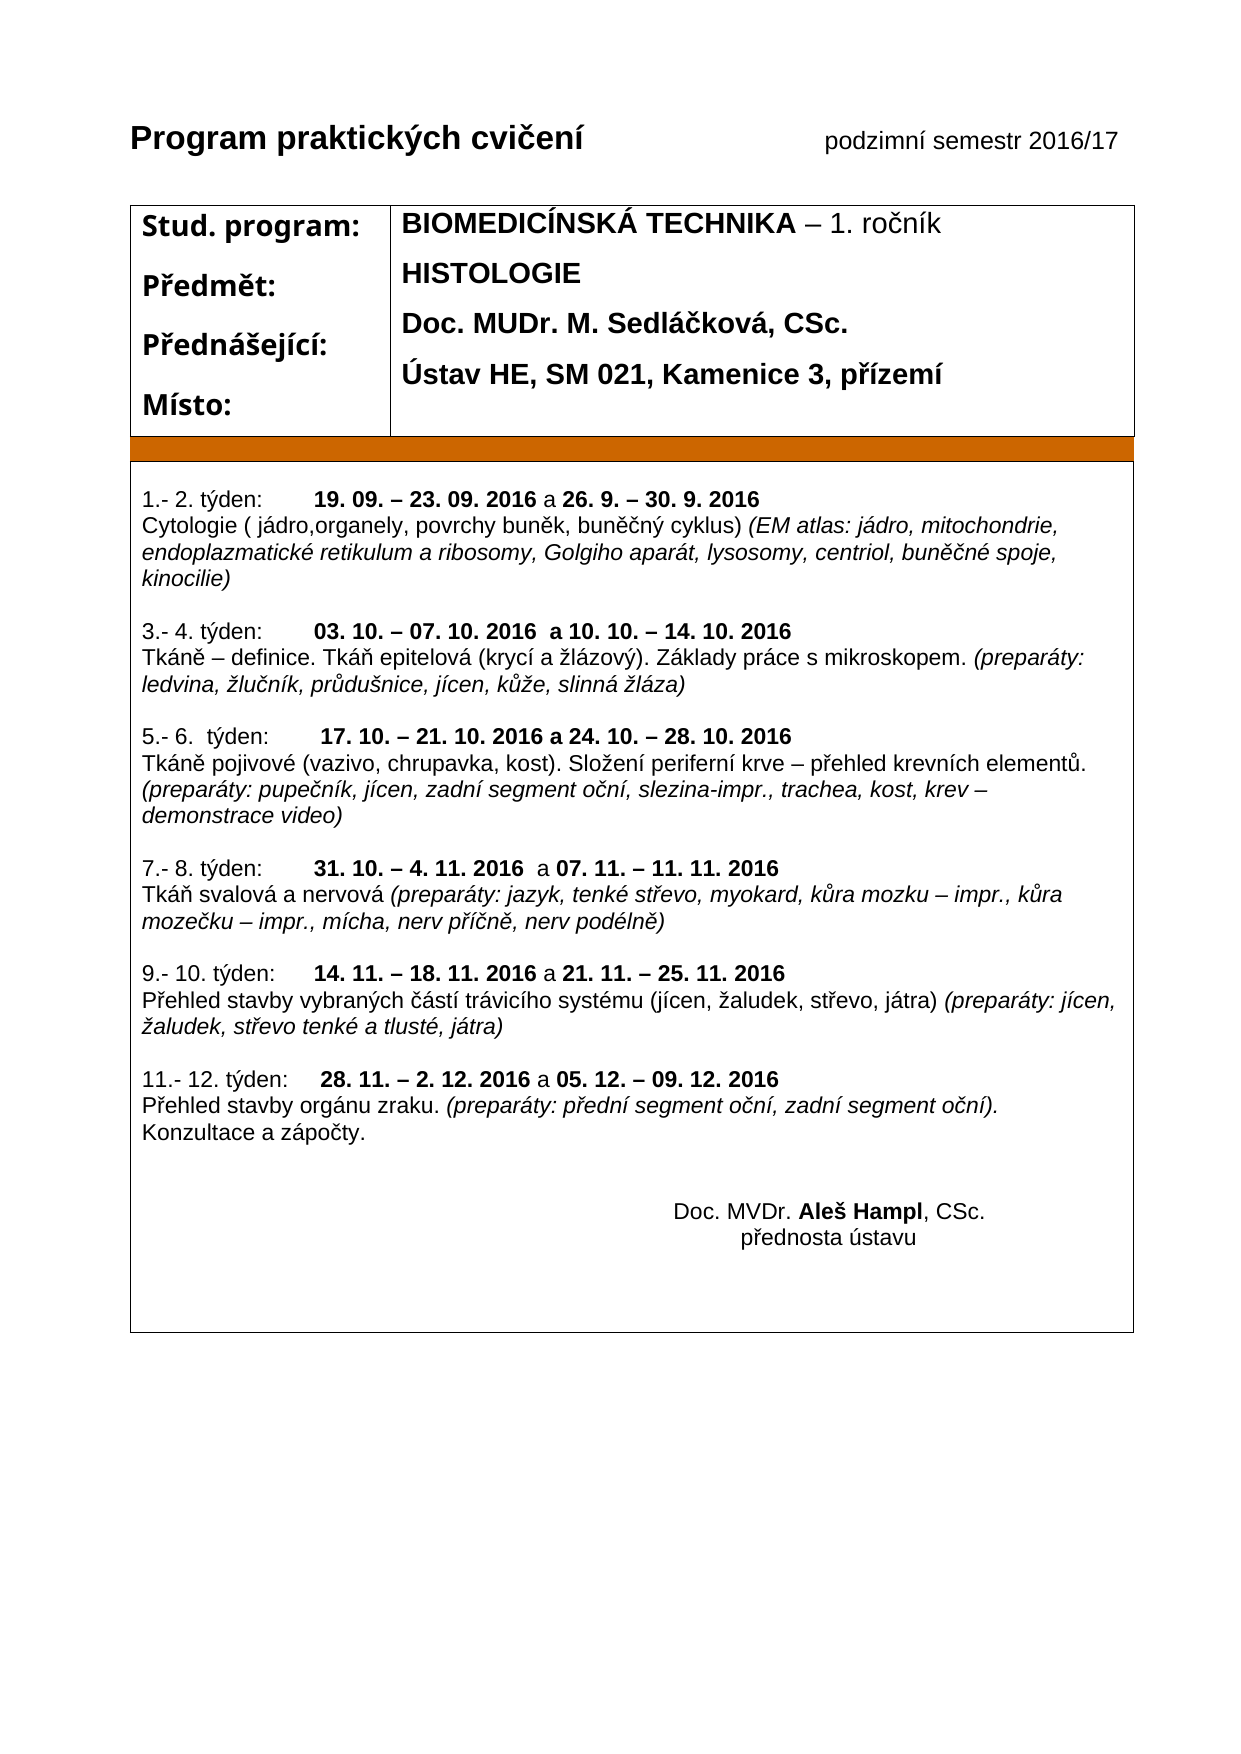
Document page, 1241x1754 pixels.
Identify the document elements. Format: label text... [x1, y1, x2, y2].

text Program praktických cvičení podzimní semestr 2016/17 [130, 118, 1134, 157]
table_header 1.- 2. týden: 19. 09. – 23. 09. 2016 a 26. 9. – 30. 9. 2016 Cytologie ( jádro,organely, povrchy buněk, buněčný cyklus) (EM atlas: jádro, mitochondrie, endoplazmatické retikulum a ribosomy, Golgiho aparát, lysosomy, centriol, buněčné spoje, kinocilie) 3.- 4. týden: 03. 10. – 07. 10. 2016 a 10. 10. – 14. 10. 2016 Tkáně – definice. Tkáň epitelová (krycí a žlázový). Základy práce s mikroskopem. (preparáty: ledvina, žlučník, průdušnice, jícen, kůže, slinná žláza) 5.- 6. týden: 17. 10. – 21. 10. 2016 a 24. 10. – 28. 10. 2016 Tkáně pojivové (vazivo, chrupavka, kost). Složení periferní krve – přehled krevních elementů. (preparáty: pupečník, jícen, zadní segment oční, slezina-impr., trachea, kost, krev – demonstrace video) 7.- 8. týden: 31. 10. – 4. 11. 2016 a 07. 11. – 11. 11. 2016 Tkáň svalová a nervová (preparáty: jazyk, tenké střevo, myokard, kůra mozku – impr., kůra mozečku – impr., mícha, nerv příčně, nerv podélně) 9.- 10. týden: 14. 11. – 18. 11. 2016 a 21. 11. – 25. 11. 2016 Přehled stavby vybraných částí trávicího systému (jícen, žaludek, střevo, játra) (preparáty: jícen, žaludek, střevo tenké a tlusté, játra) 11.- 12. týden: 28. 11. – 2. 12. 2016 a 05. 12. – 09. 12. 2016 Přehled stavby orgánu zraku. (preparáty: přední segment oční, zadní segment oční). Konzultace a zápočty. Doc. MVDr. Aleš Hampl, CSc. přednosta ústavu [131, 462, 1133, 1332]
table_header BIOMEDICÍNSKÁ TECHNIKA – 1. ročník HISTOLOGIE Doc. MUDr. M. Sedláčková, CSc. Ústav HE, SM 021, Kamenice 3, přízemí [391, 206, 1134, 436]
table_header Stud. program: Předmět: Přednášející: Místo: [131, 206, 390, 436]
